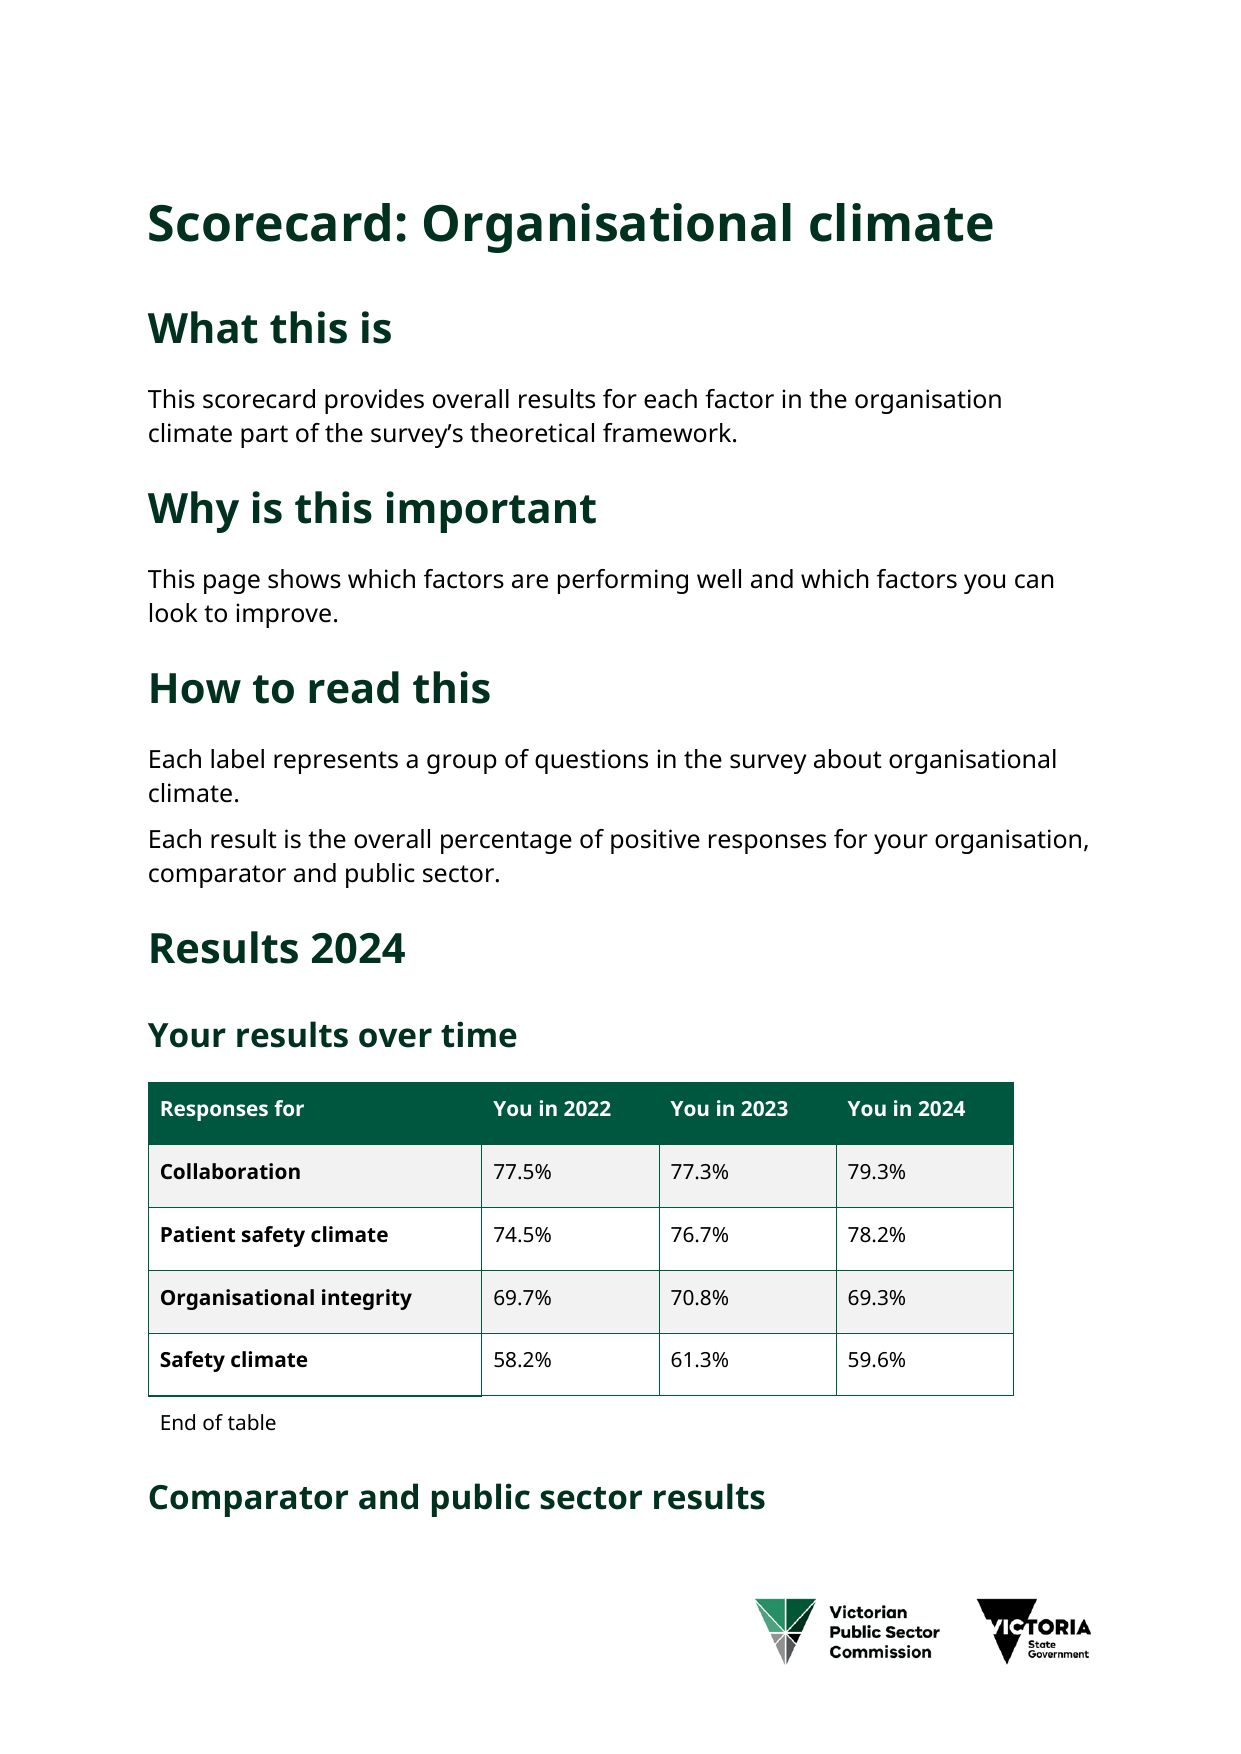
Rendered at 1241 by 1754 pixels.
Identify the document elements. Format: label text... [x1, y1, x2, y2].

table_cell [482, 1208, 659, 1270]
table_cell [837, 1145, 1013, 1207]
text This scorecard provides overall results for each factor in the organisation climate part of the survey’s theoretical framework. [148, 381, 1092, 449]
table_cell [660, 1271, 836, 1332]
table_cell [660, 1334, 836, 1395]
text This page shows which factors are performing well and which factors you can look to improve. [148, 561, 1092, 629]
subtitle Results 2024 [148, 919, 1092, 976]
text Each label represents a group of questions in the survey about organisational climate. [148, 741, 1092, 809]
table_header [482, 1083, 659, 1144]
subtitle Why is this important [148, 479, 1092, 535]
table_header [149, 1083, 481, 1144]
subtitle What this is [148, 299, 1092, 355]
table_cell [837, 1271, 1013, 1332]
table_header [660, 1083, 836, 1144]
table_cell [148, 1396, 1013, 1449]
subtitle Scorecard: Organisational climate [148, 188, 1092, 256]
subtitle Comparator and public sector results [148, 1474, 1092, 1519]
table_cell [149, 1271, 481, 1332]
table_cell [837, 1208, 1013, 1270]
picture [754, 1598, 1093, 1666]
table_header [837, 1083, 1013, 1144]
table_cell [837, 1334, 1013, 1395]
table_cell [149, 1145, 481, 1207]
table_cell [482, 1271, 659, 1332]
subtitle Your results over time [148, 1012, 1092, 1058]
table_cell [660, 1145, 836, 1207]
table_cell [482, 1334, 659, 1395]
subtitle How to read this [148, 659, 1092, 715]
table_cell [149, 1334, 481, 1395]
text Each result is the overall percentage of positive responses for your organisation, comparator and public sector. [148, 822, 1092, 890]
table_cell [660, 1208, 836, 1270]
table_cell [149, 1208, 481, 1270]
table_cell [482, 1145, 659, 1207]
